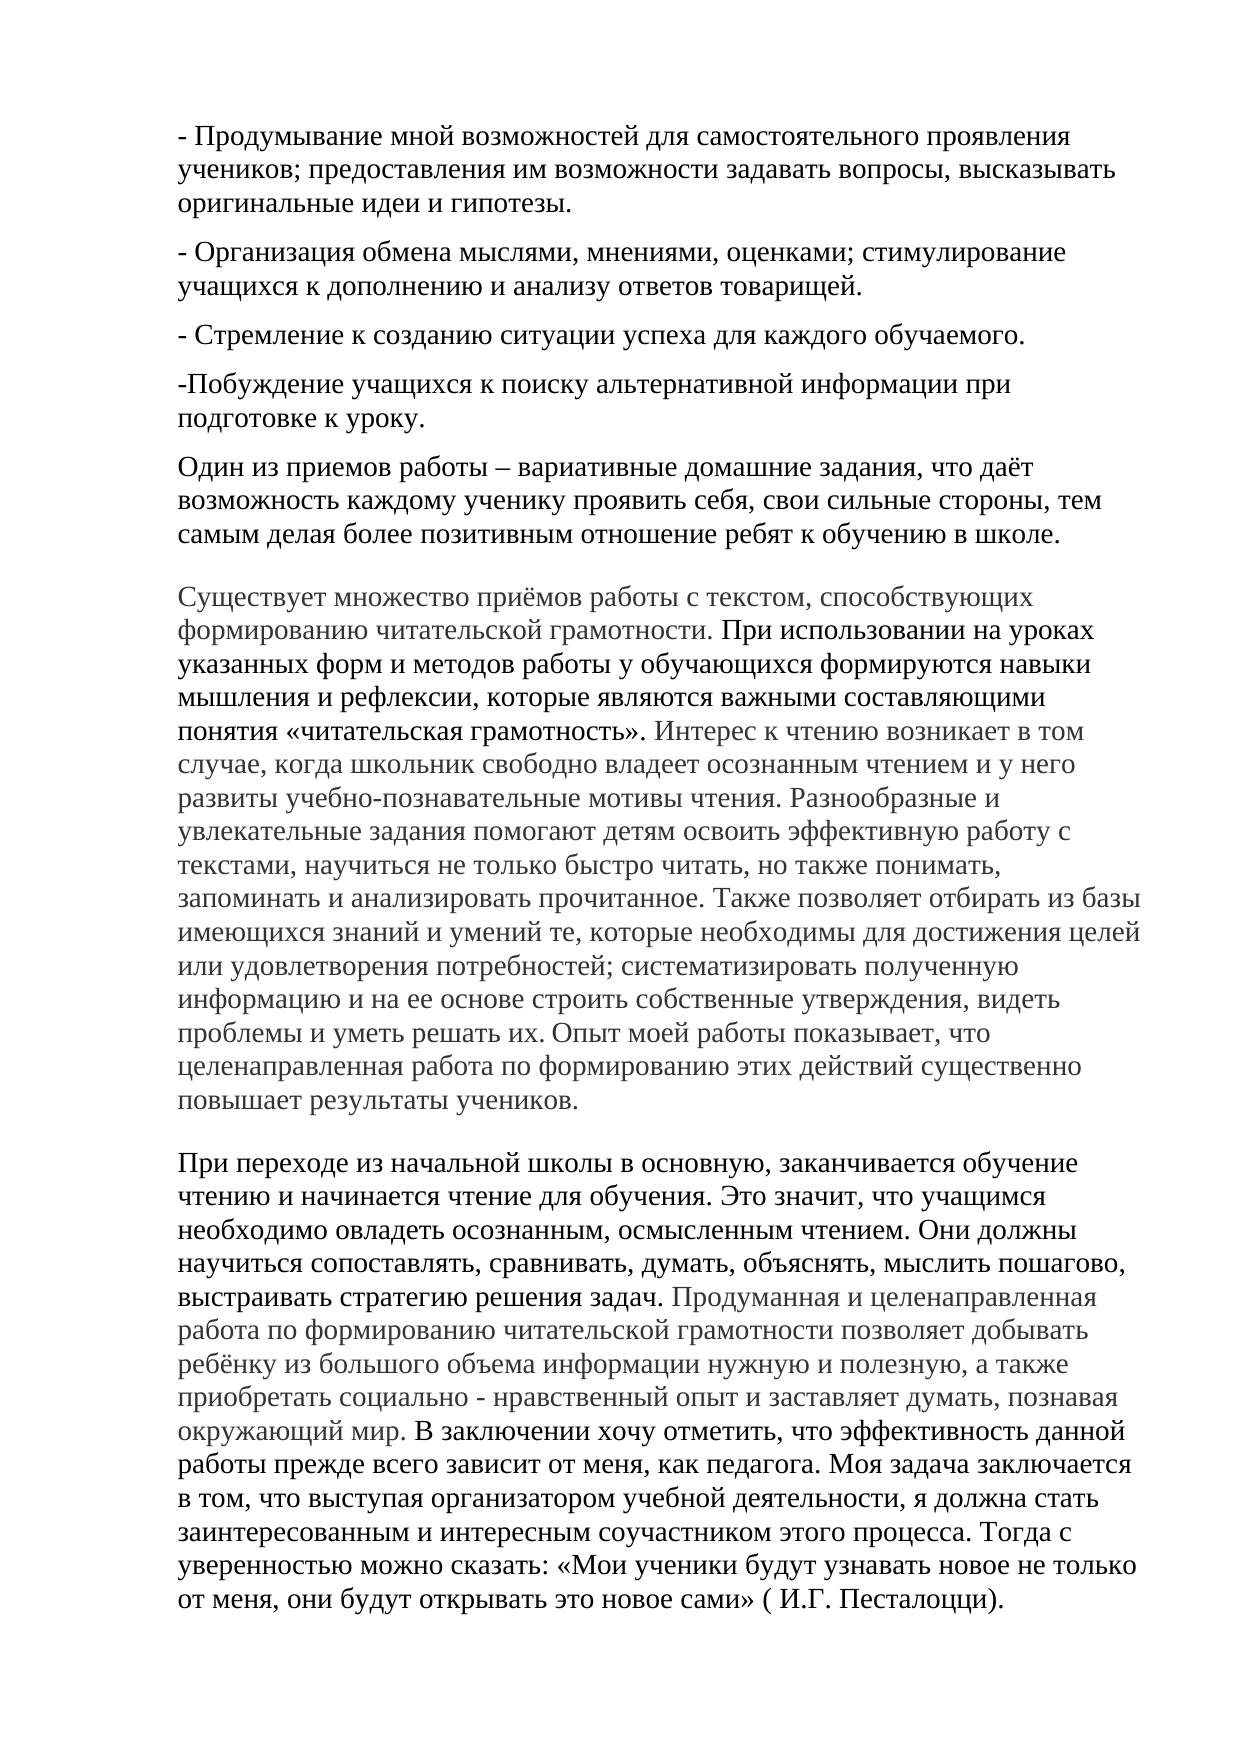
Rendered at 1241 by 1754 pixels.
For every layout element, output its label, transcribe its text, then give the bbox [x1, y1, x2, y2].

text - Стремление к созданию ситуации успеха для каждого обучаемого. [177, 317, 1152, 351]
text - Продумывание мной возможностей для самостоятельного проявления учеников; предоставления им возможности задавать вопросы, высказывать оригинальные идеи и гипотезы. [177, 118, 1152, 219]
text - Организация обмена мыслями, мнениями, оценками; стимулирование учащихся к дополнению и анализу ответов товарищей. [177, 234, 1152, 301]
text -Побуждение учащихся к поиску альтернативной информации при подготовке к уроку. [177, 366, 1152, 433]
text При переходе из начальной школы в основную, заканчивается обучение чтению и начинается чтение для обучения. Это значит, что учащимся необходимо овладеть осознанным, осмысленным чтением. Они должны научиться сопоставлять, сравнивать, думать, объяснять, мыслить пошагово, выстраивать стратегию решения задач. Продуманная и целенаправленная работа по формированию читательской грамотности позволяет добывать ребёнку из большого объема информации нужную и полезную, а также приобретать социально - нравственный опыт и заставляет думать, познавая окружающий мир. В заключении хочу отметить, что эффективность данной работы прежде всего зависит от меня, как педагога. Моя задача заключается в том, что выступая организатором учебной деятельности, я должна стать заинтересованным и интересным соучастником этого процесса. Тогда с уверенностью можно сказать: «Мои ученики будут узнавать новое не только от меня, они будут открывать это новое сами» ( И.Г. Песталоцци). [177, 1145, 1152, 1614]
text Существует множество приёмов работы с текстом, способствующих формированию читательской грамотности. При использовании на уроках указанных форм и методов работы у обучающихся формируются навыки мышления и рефлексии, которые являются важными составляющими понятия «читательская грамотность». Интерес к чтению возникает в том случае, когда школьник свободно владеет осознанным чтением и у него развиты учебно-познавательные мотивы чтения. Разнообразные и увлекательные задания помогают детям освоить эффективную работу с текстами, научиться не только быстро читать, но также понимать, запоминать и анализировать прочитанное. Также позволяет отбирать из базы имеющихся знаний и умений те, которые необходимы для достижения целей или удовлетворения потребностей; систематизировать полученную информацию и на ее основе строить собственные утверждения, видеть проблемы и уметь решать их. Опыт моей работы показывает, что целенаправленная работа по формированию этих действий существенно повышает результаты учеников. [177, 579, 1152, 1116]
text Один из приемов работы – вариативные домашние задания, что даёт возможность каждому ученику проявить себя, свои сильные стороны, тем самым делая более позитивным отношение ребят к обучению в школе. [177, 449, 1152, 549]
